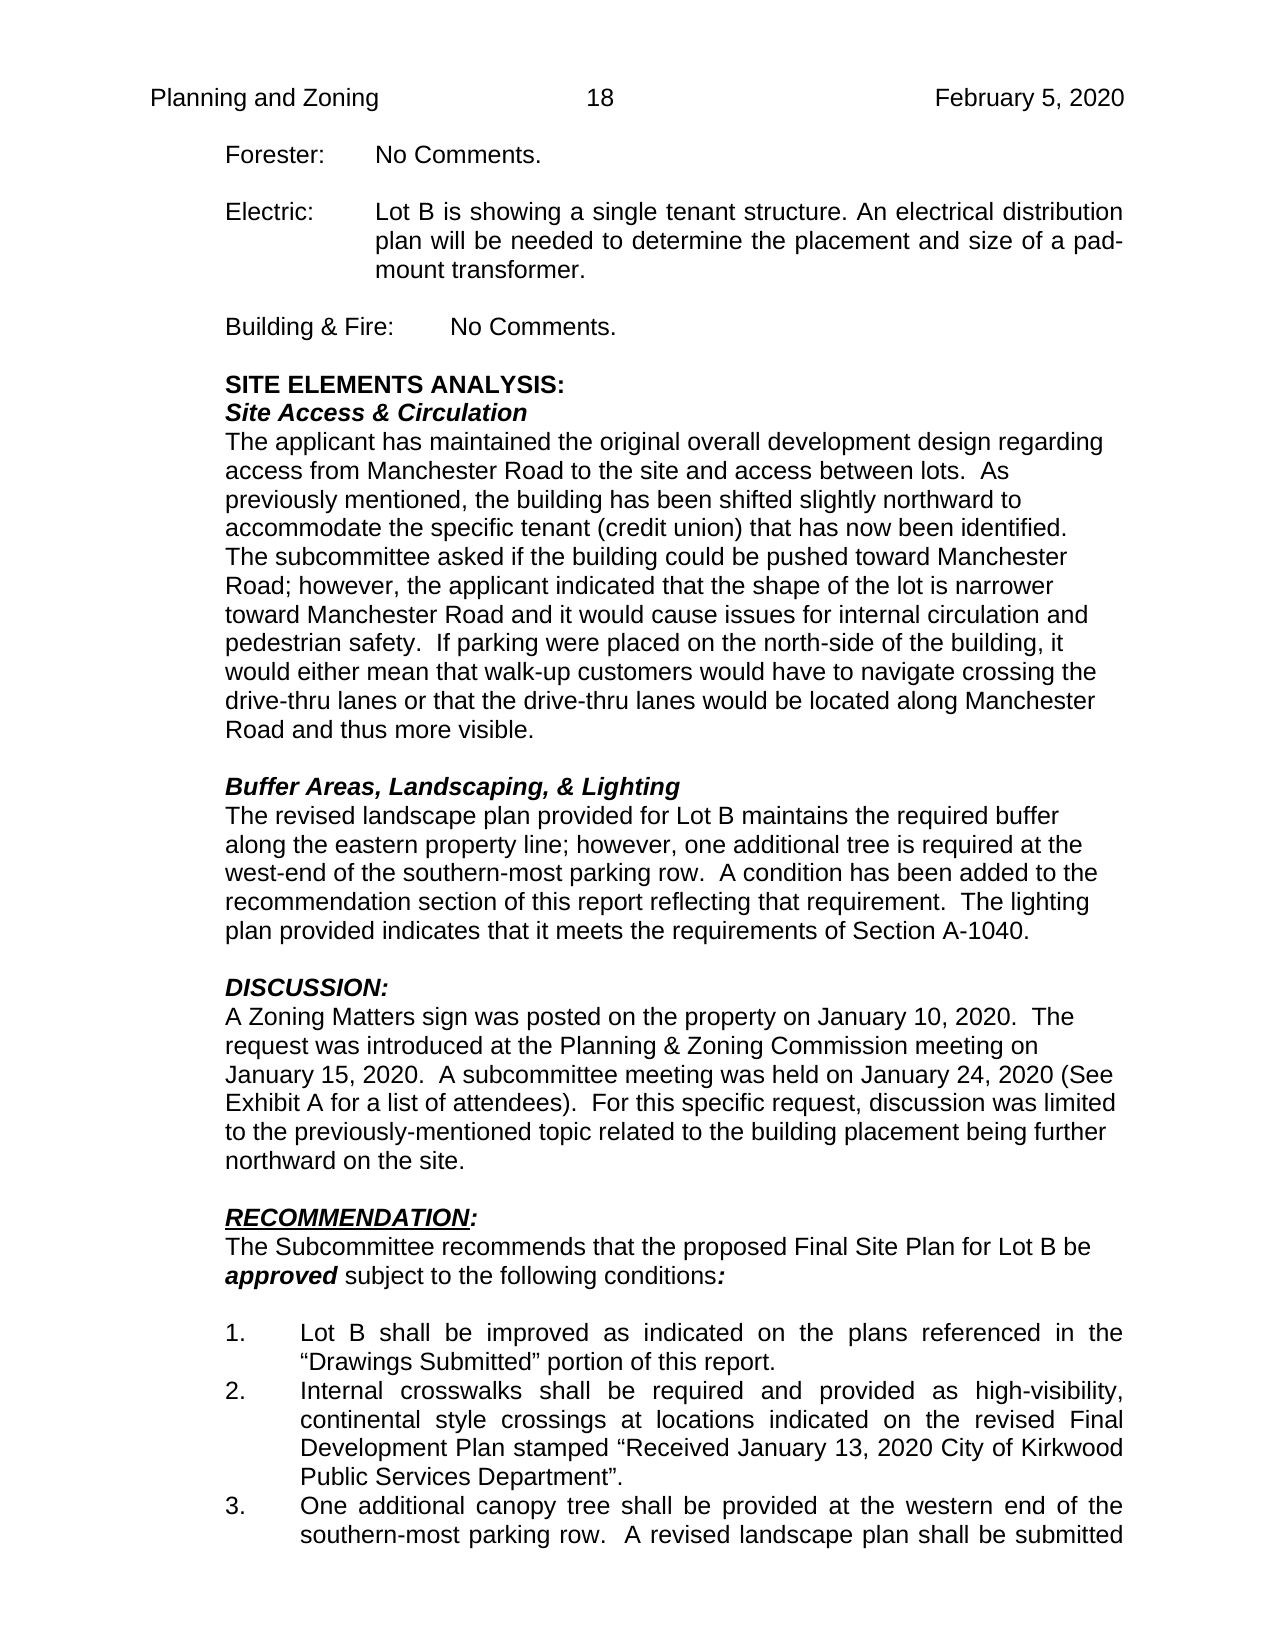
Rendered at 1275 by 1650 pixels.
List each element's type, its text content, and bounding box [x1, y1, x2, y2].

text RECOMMENDATION: [150, 1203, 1125, 1232]
text Buffer Areas, Landscaping, & Lighting [150, 772, 1125, 801]
text DISCUSSION: [150, 973, 1125, 1002]
list Lot B shall be improved as indicated on the plans referenced in the “Drawings Submitted” portion of this report. [225, 1318, 1125, 1376]
text Forester: No Comments. [225, 139, 1125, 168]
text SITE ELEMENTS ANALYSIS: [150, 369, 1125, 398]
text Electric: Lot B is showing a single tenant structure. An electrical distribution plan will be needed to determine the placement and size of a pad-mount transformer. [225, 197, 1125, 283]
text Site Access & Circulation [150, 398, 1125, 427]
text The applicant has maintained the original overall development design regarding access from Manchester Road to the site and access between lots. As previously mentioned, the building has been shifted slightly northward to accommodate the specific tenant (credit union) that has now been identified. The subcommittee asked if the building could be pushed toward Manchester Road; however, the applicant indicated that the shape of the lot is narrower toward Manchester Road and it would cause issues for internal circulation and pedestrian safety. If parking were placed on the north-side of the building, it would either mean that walk-up customers would have to navigate crossing the drive-thru lanes or that the drive-thru lanes would be located along Manchester Road and thus more visible. [225, 427, 1125, 743]
text Building & Fire: No Comments. [225, 312, 1125, 341]
text The Subcommittee recommends that the proposed Final Site Plan for Lot B be approved subject to the following conditions: [225, 1232, 1125, 1289]
list Internal crosswalks shall be required and provided as high-visibility, continental style crossings at locations indicated on the revised Final Development Plan stamped “Received January 13, 2020 City of Kirkwood Public Services Department”. [225, 1376, 1125, 1491]
text The revised landscape plan provided for Lot B maintains the required buffer along the eastern property line; however, one additional tree is required at the west-end of the southern-most parking row. A condition has been added to the recommendation section of this report reflecting that requirement. The lighting plan provided indicates that it meets the requirements of Section A-1040. [225, 801, 1125, 944]
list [225, 1491, 1125, 1548]
text A Zoning Matters sign was posted on the property on January 10, 2020. The request was introduced at the Planning & Zoning Commission meeting on January 15, 2020. A subcommittee meeting was held on January 24, 2020 (See Exhibit A for a list of attendees). For this specific request, discussion was limited to the previously-mentioned topic related to the building placement being further northward on the site. [225, 1002, 1125, 1174]
